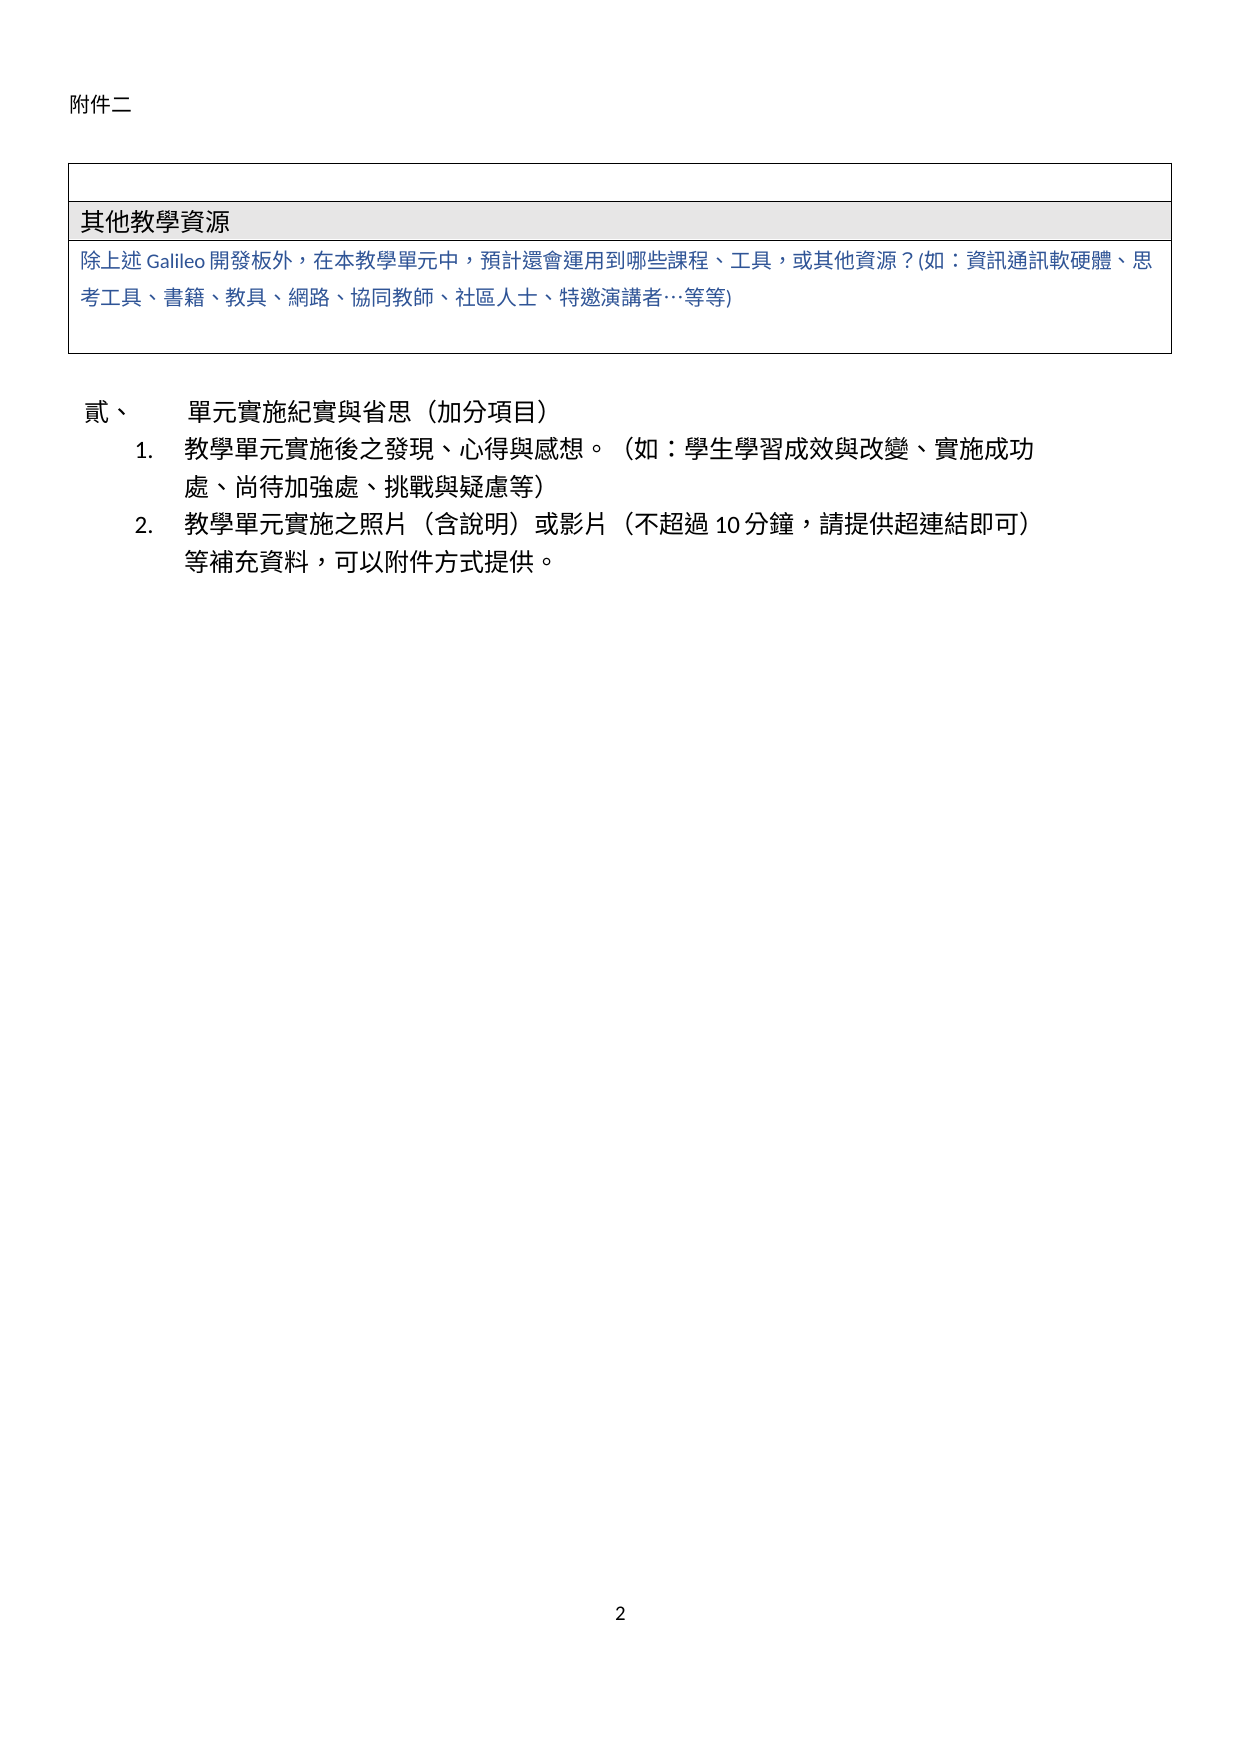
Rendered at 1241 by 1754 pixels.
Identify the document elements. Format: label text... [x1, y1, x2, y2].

list 教學單元實施之照片（含說明）或影片（不超過10分鐘，請提供超連結即可）等補充資料，可以附件方式提供。 [134, 504, 1053, 579]
list 教學單元實施後之發現、心得與感想。（如：學生學習成效與改變、實施成功處、尚待加強處、挑戰與疑慮等） [134, 429, 1053, 504]
table_cell 其他教學資源 [69, 202, 1171, 239]
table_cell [69, 164, 1171, 201]
table_cell 除上述Galileo開發板外，在本教學單元中，預計還會運用到哪些課程、工具，或其他資源？(如：資訊通訊軟硬體、思考工具、書籍、教具、網路、協同教師、社區人士、特邀演講者…等等) [69, 241, 1171, 353]
list 單元實施紀實與省思（加分項目） [84, 392, 1053, 429]
